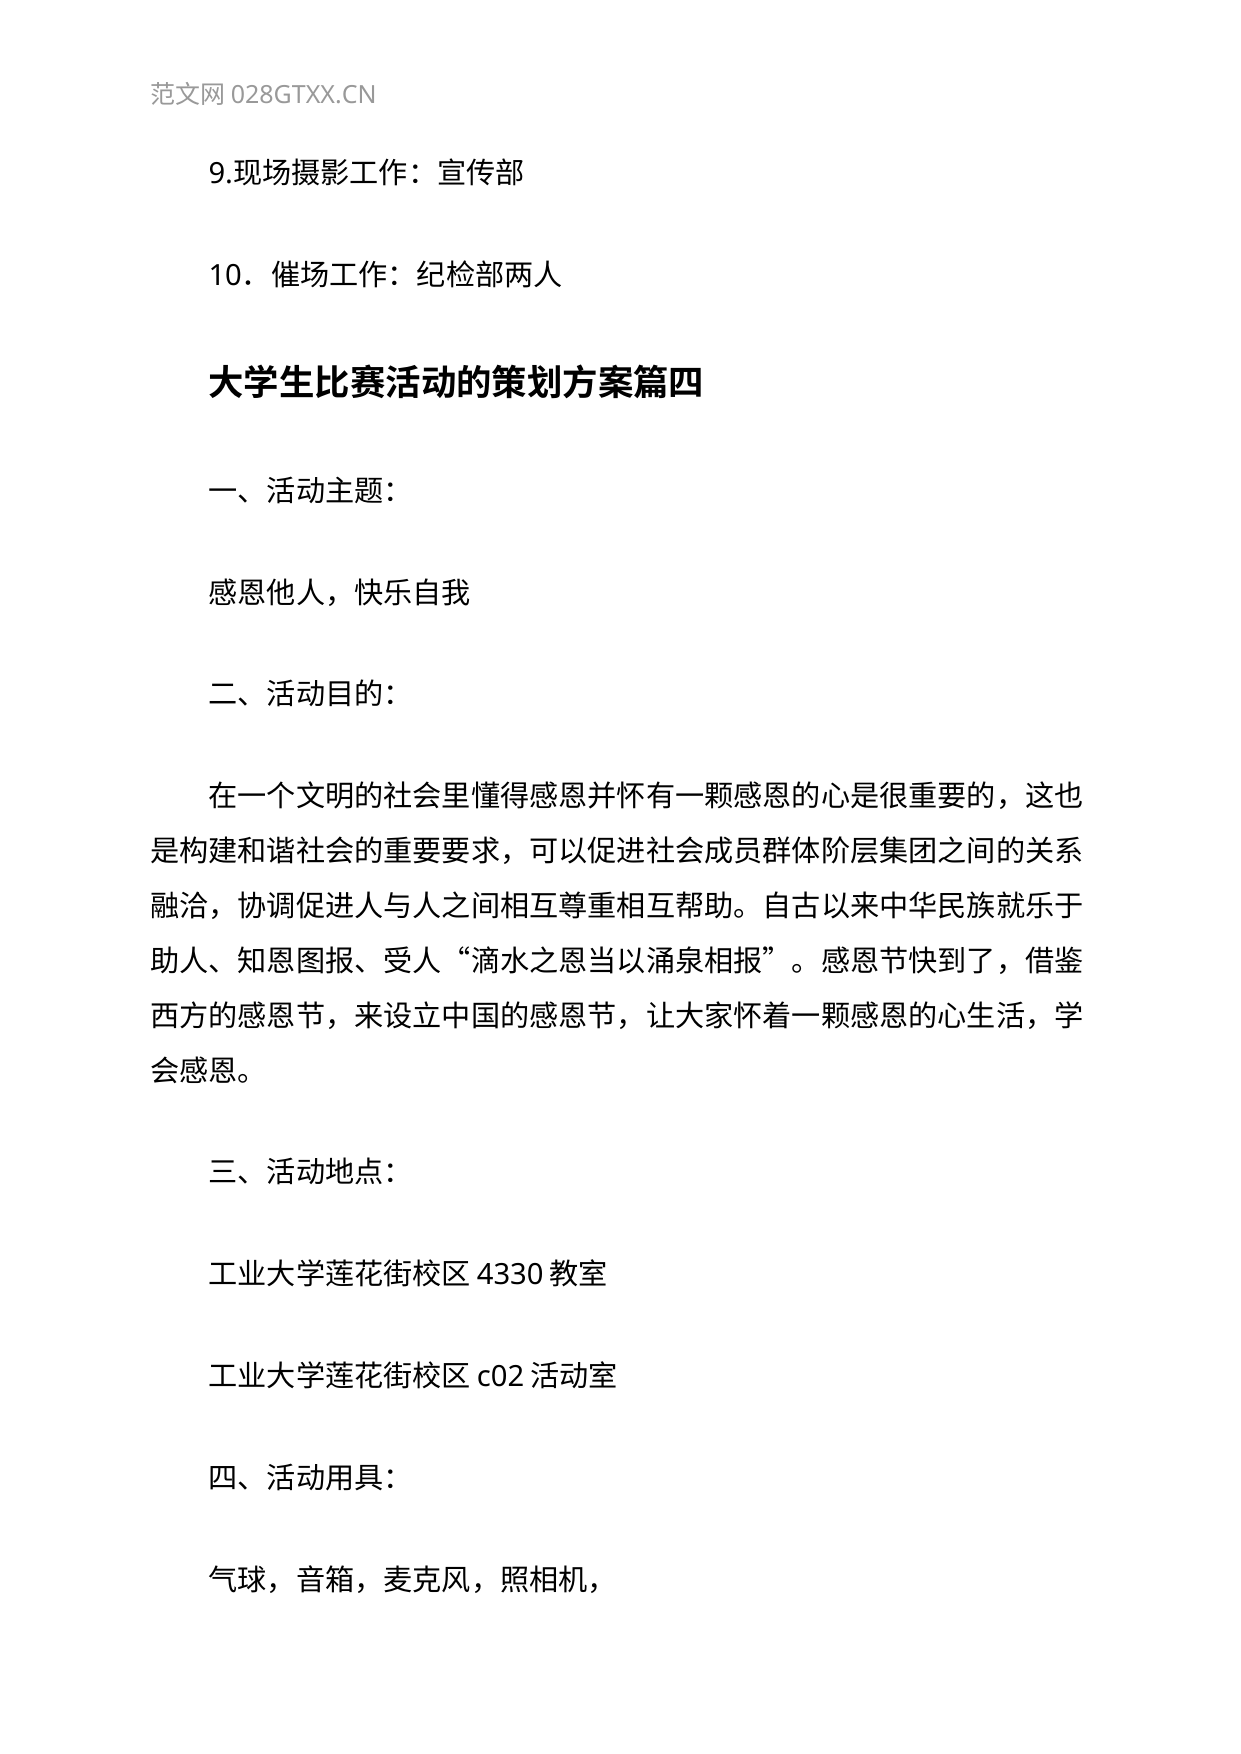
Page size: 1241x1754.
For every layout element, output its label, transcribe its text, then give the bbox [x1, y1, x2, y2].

text 一、活动主题： [150, 467, 1090, 510]
text 工业大学莲花街校区c02活动室 [150, 1353, 1090, 1395]
text 气球，音箱，麦克风，照相机， [150, 1556, 1090, 1599]
text 工业大学莲花街校区4330教室 [150, 1251, 1090, 1293]
text 三、活动地点： [150, 1149, 1090, 1191]
text 10．催场工作：纪检部两人 [150, 252, 1090, 294]
text 大学生比赛活动的策划方案篇四 [150, 354, 1090, 405]
text 感恩他人，快乐自我 [150, 569, 1090, 611]
text 二、活动目的： [150, 671, 1090, 713]
text 四、活动用具： [150, 1455, 1090, 1497]
text 9.现场摄影工作：宣传部 [150, 150, 1090, 192]
text 在一个文明的社会里懂得感恩并怀有一颗感恩的心是很重要的，这也是构建和谐社会的重要要求，可以促进社会成员群体阶层集团之间的关系融洽，协调促进人与人之间相互尊重相互帮助。自古以来中华民族就乐于助人、知恩图报、受人“滴水之恩当以涌泉相报”。感恩节快到了，借鉴西方的感恩节，来设立中国的感恩节，让大家怀着一颗感恩的心生活，学会感恩。 [150, 773, 1090, 1089]
